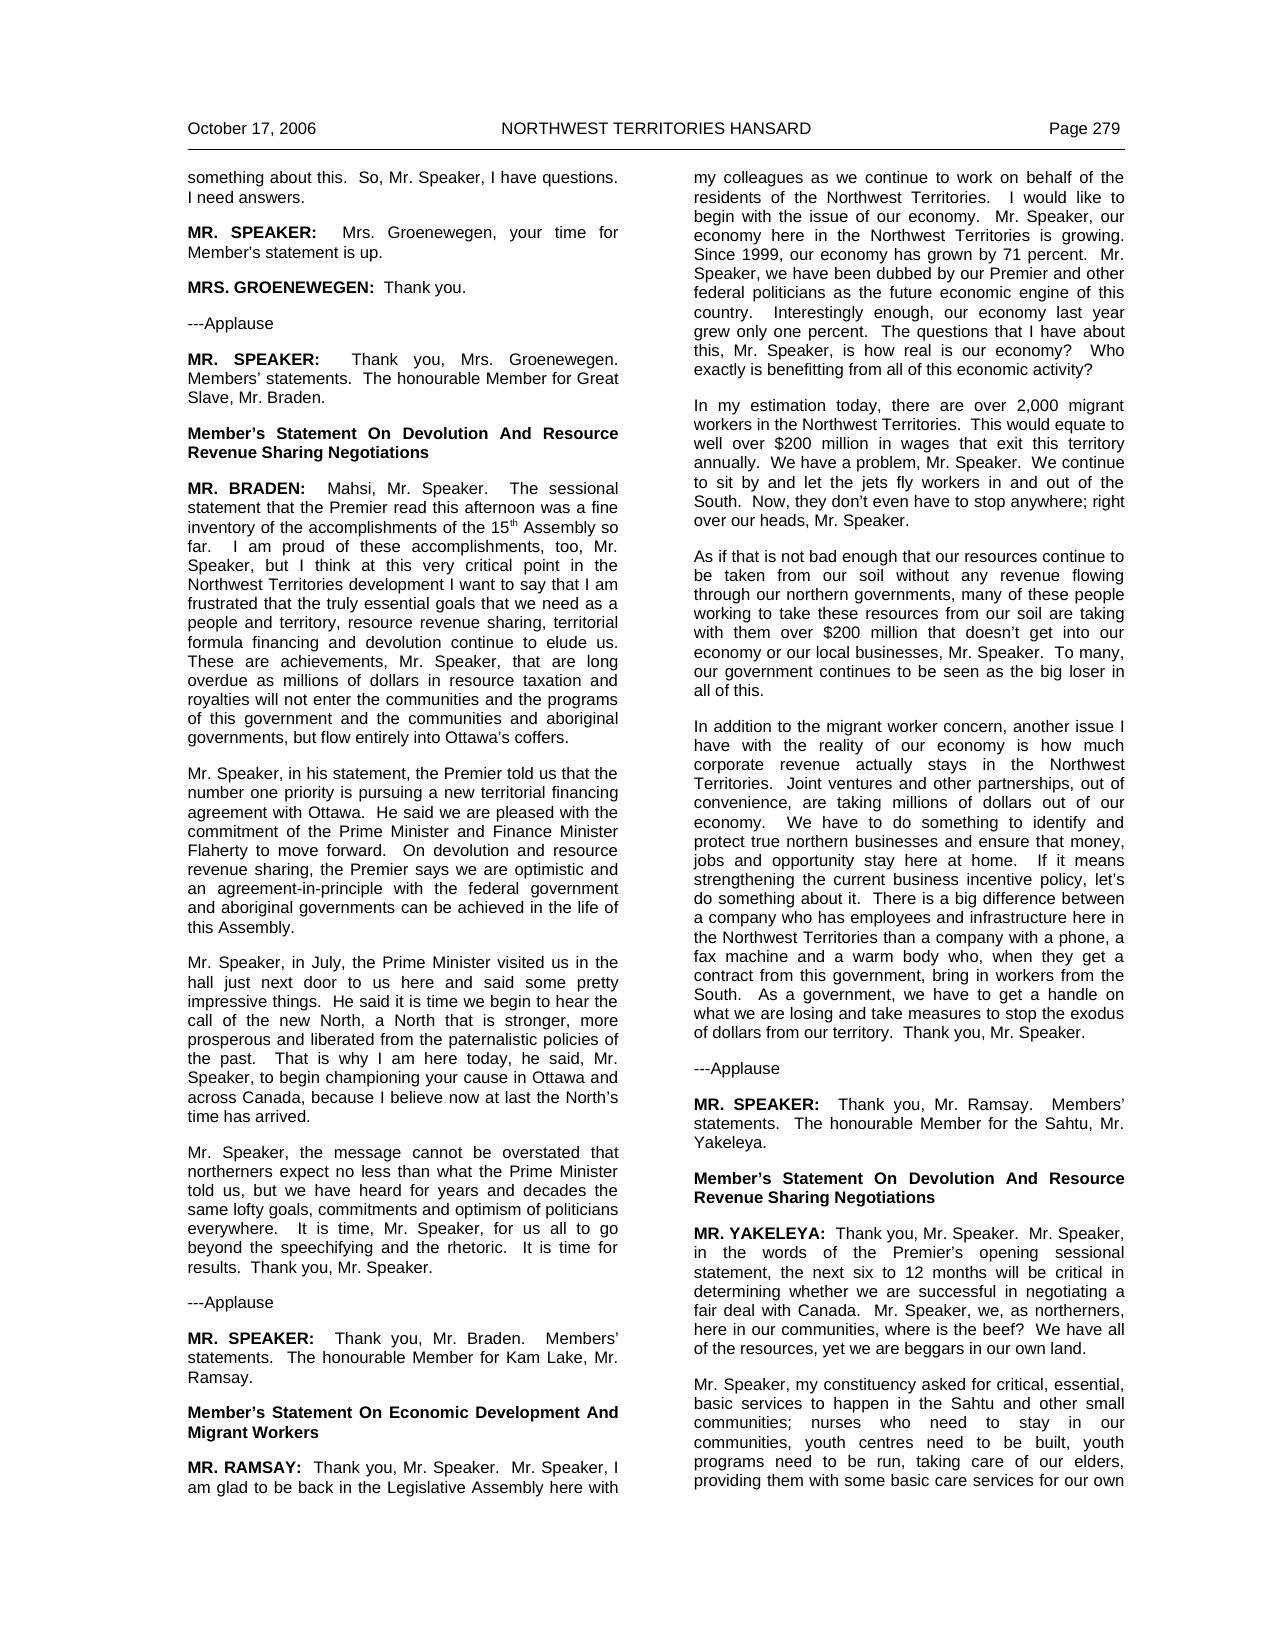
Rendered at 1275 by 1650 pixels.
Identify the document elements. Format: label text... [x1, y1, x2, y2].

subtitle Member’s Statement On Devolution And Resource Revenue Sharing Negotiations [187, 424, 619, 462]
text In my estimation today, there are over 2,000 migrant workers in the Northwest Territories. This would equate to well over $200 million in wages that exit this territory annually. We have a problem, Mr. Speaker. We continue to sit by and let the jets fly workers in and out of the South. Now, they don’t even have to stop anywhere; right over our heads, Mr. Speaker. [694, 396, 1125, 530]
text MR. SPEAKER: Mrs. Groenewegen, your time for Member’s statement is up. [187, 223, 619, 262]
text Mr. Speaker, the message cannot be overstated that northerners expect no less than what the Prime Minister told us, but we have heard for years and decades the same lofty goals, commitments and optimism of politicians everywhere. It is time, Mr. Speaker, for us all to go beyond the speechifying and the rhetoric. It is time for results. Thank you, Mr. Speaker. [187, 1142, 619, 1277]
text MR. SPEAKER: Thank you, Mrs. Groenewegen. Members’ statements. The honourable Member for Great Slave, Mr. Braden. [187, 350, 619, 407]
text MR. YAKELEYA: Thank you, Mr. Speaker. Mr. Speaker, in the words of the Premier’s opening sessional statement, the next six to 12 months will be critical in determining whether we are successful in negotiating a fair deal with Canada. Mr. Speaker, we, as northerners, here in our communities, where is the beef? We have all of the resources, yet we are beggars in our own land. [694, 1224, 1125, 1358]
subtitle Member’s Statement On Devolution And Resource Revenue Sharing Negotiations [694, 1169, 1125, 1207]
text Mr. Speaker, in his statement, the Premier told us that the number one priority is pursuing a new territorial financing agreement with Ottawa. He said we are pleased with the commitment of the Prime Minister and Finance Minister Flaherty to move forward. On devolution and resource revenue sharing, the Premier says we are optimistic and an agreement-in-principle with the federal government and aboriginal governments can be achieved in the life of this Assembly. [187, 764, 619, 937]
text Mr. Speaker, in July, the Prime Minister visited us in the hall just next door to us here and said some pretty impressive things. He said it is time we begin to hear the call of the new North, a North that is stronger, more prosperous and liberated from the paternalistic policies of the past. That is why I am here today, he said, Mr. Speaker, to begin championing your cause in Ottawa and across Canada, because I believe now at last the North’s time has arrived. [187, 953, 619, 1126]
text MR. SPEAKER: Thank you, Mr. Ramsay. Members’ statements. The honourable Member for the Sahtu, Mr. Yakeleya. [694, 1095, 1125, 1152]
text MR. BRADEN: Mahsi, Mr. Speaker. The sessional statement that the Premier read this afternoon was a fine inventory of the accomplishments of the 15th Assembly so far. I am proud of these accomplishments, too, Mr. Speaker, but I think at this very critical point in the Northwest Territories development I want to say that I am frustrated that the truly essential goals that we need as a people and territory, resource revenue sharing, territorial formula financing and devolution continue to elude us. These are achievements, Mr. Speaker, that are long overdue as millions of dollars in resource taxation and royalties will not enter the communities and the programs of this government and the communities and aboriginal governments, but flow entirely into Ottawa’s coffers. [187, 479, 619, 747]
text MRS. GROENEWEGEN: Thank you. [187, 278, 619, 297]
text MR. SPEAKER: Thank you, Mr. Braden. Members’ statements. The honourable Member for Kam Lake, Mr. Ramsay. [187, 1329, 619, 1387]
text In addition to the migrant worker concern, another issue I have with the reality of our economy is how much corporate revenue actually stays in the Northwest Territories. Joint ventures and other partnerships, out of convenience, are taking millions of dollars out of our economy. We have to do something to identify and protect true northern businesses and ensure that money, jobs and opportunity stay here at home. If it means strengthening the current business incentive policy, let’s do something about it. There is a big difference between a company who has employees and infrastructure here in the Northwest Territories than a company with a phone, a fax machine and a warm body who, when they get a contract from this government, bring in workers from the South. As a government, we have to get a handle on what we are losing and take measures to stop the exodus of dollars from our territory. Thank you, Mr. Speaker. [694, 717, 1125, 1042]
subtitle Member’s Statement On Economic Development And Migrant Workers [187, 1403, 619, 1442]
text ---Applause [187, 1293, 619, 1312]
text As if that is not bad enough that our resources continue to be taken from our soil without any revenue flowing through our northern governments, many of these people working to take these resources from our soil are taking with them over $200 million that doesn’t get into our economy or our local businesses, Mr. Speaker. To many, our government continues to be seen as the big loser in all of this. [694, 547, 1125, 700]
text ---Applause [187, 314, 619, 333]
text MR. RAMSAY: Thank you, Mr. Speaker. Mr. Speaker, I am glad to be back in the Legislative Assembly here with my colleagues as we continue to work on behalf of the residents of the Northwest Territories. I would like to begin with the issue of our economy. Mr. Speaker, our economy here in the Northwest Territories is growing. Since 1999, our economy has grown by 71 percent. Mr. Speaker, we have been dubbed by our Premier and other federal politicians as the future economic engine of this country. Interestingly enough, our economy last year grew only one percent. The questions that I have about this, Mr. Speaker, is how real is our economy? Who exactly is benefitting from all of this economic activity? [694, 168, 1125, 379]
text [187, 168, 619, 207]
text ---Applause [694, 1059, 1125, 1078]
